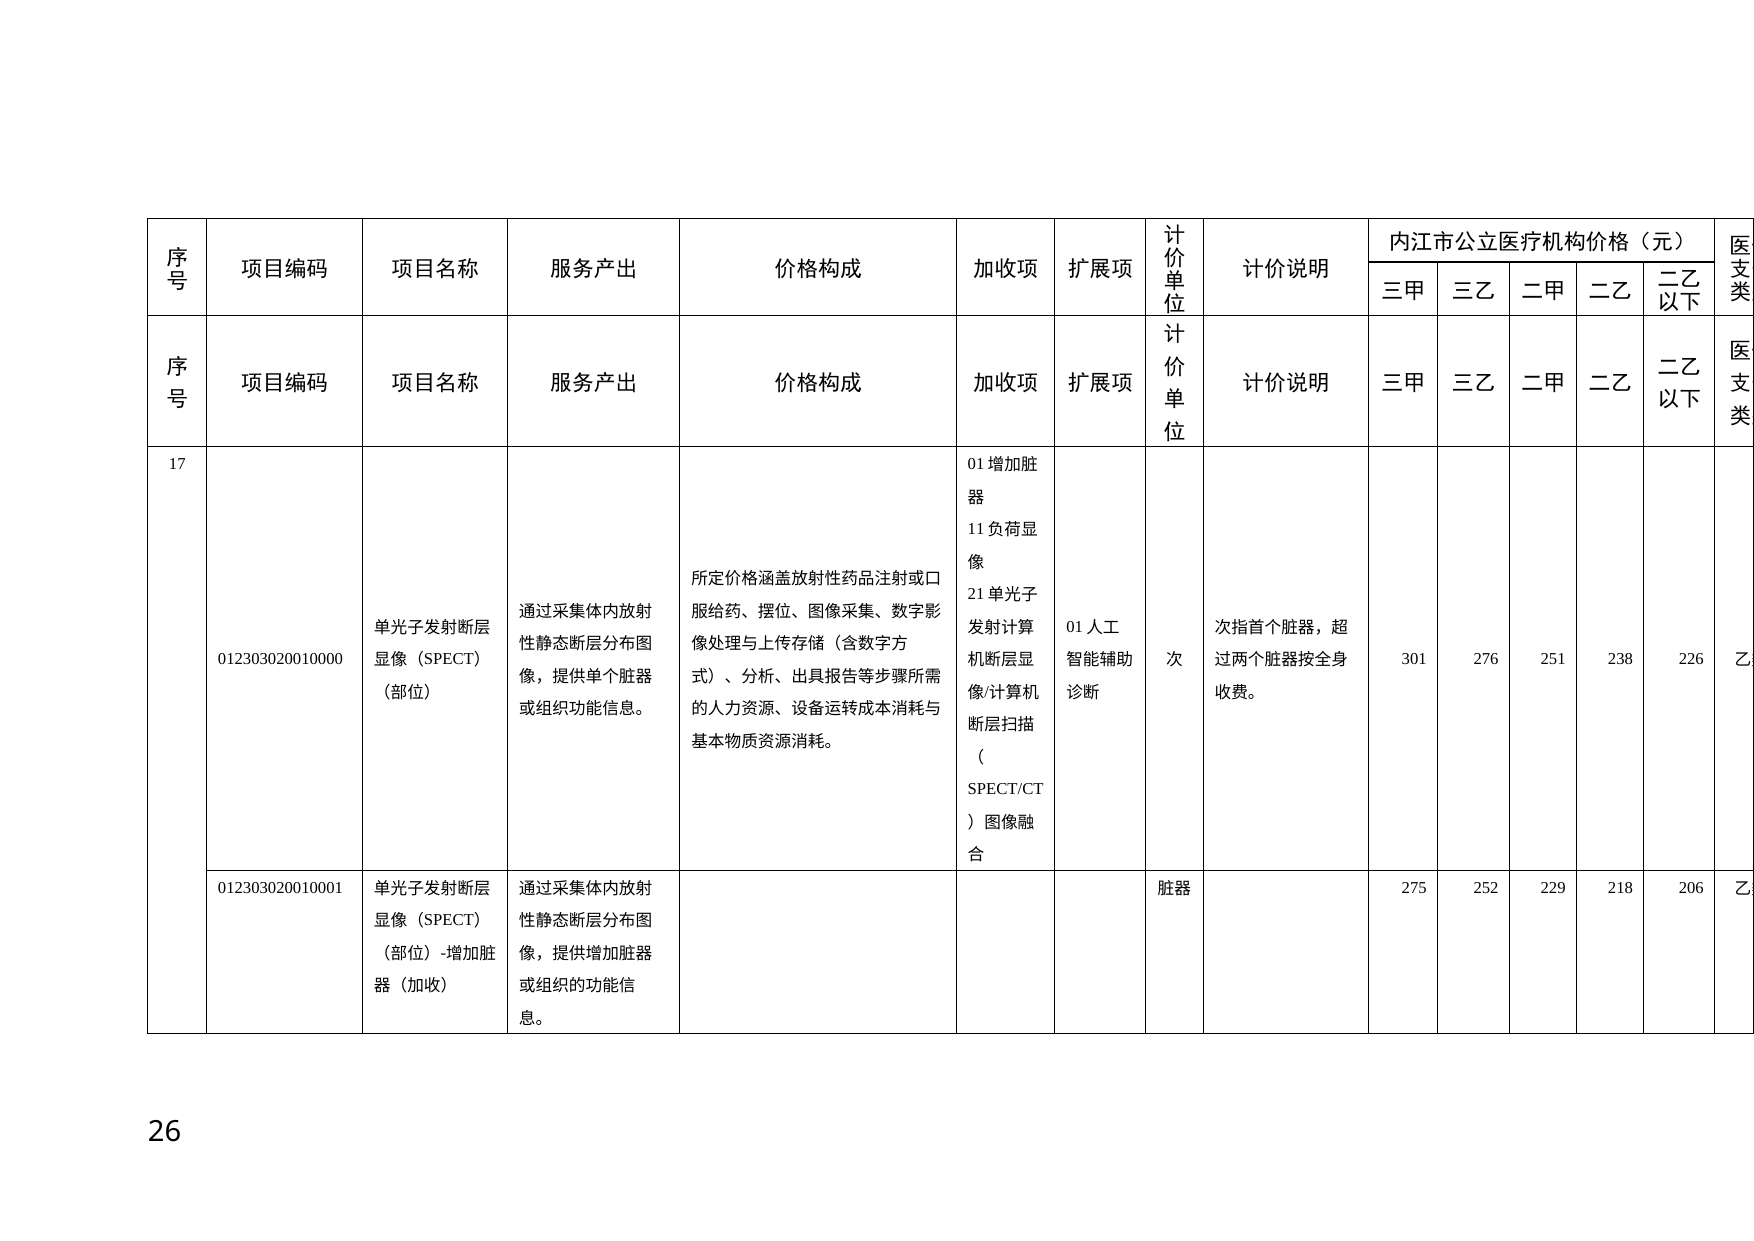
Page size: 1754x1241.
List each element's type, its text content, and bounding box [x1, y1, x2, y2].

table_cell [1055, 871, 1145, 1033]
table_header 医保支付类别 [1715, 219, 1753, 315]
table_cell 229 [1510, 871, 1576, 1033]
table_header 服务产出 [508, 219, 679, 315]
table_cell 计价单位 [1146, 316, 1203, 446]
table_cell 扩展项 [1055, 316, 1145, 446]
table_cell 计价说明 [1204, 316, 1368, 446]
table_cell 通过采集体内放射性静态断层分布图像，提供增加脏器或组织的功能信息。 [508, 871, 679, 1033]
table_cell [957, 871, 1054, 1033]
table_cell [1204, 871, 1368, 1033]
table_cell 所定价格涵盖放射性药品注射或口服给药、摆位、图像采集、数字影像处理与上传存储（含数字方式）、分析、出具报告等步骤所需的人力资源、设备运转成本消耗与基本物质资源消耗。 [680, 447, 956, 870]
table_cell 价格构成 [680, 316, 956, 446]
table_cell 三甲 [1369, 316, 1437, 446]
table_cell 二乙 [1577, 263, 1643, 315]
table_header 扩展项 [1055, 219, 1145, 315]
table_cell 206 [1644, 871, 1714, 1033]
table_cell 252 [1438, 871, 1509, 1033]
table_cell 乙类 [1715, 871, 1753, 1033]
table_cell 276 [1438, 447, 1509, 870]
table_cell 01增加脏器 11负荷显像 21单光子发射计算机断层显像/计算机断层扫描（SPECT/CT）图像融合 [957, 447, 1054, 870]
table_cell 二甲 [1510, 316, 1576, 446]
table_cell 医保支付类别 [1715, 316, 1753, 446]
table_cell 项目编码 [207, 316, 362, 446]
table_cell 加收项 [957, 316, 1054, 446]
table_cell 01人工智能辅助诊断 [1055, 447, 1145, 870]
table_cell [680, 871, 956, 1033]
table_cell 次指首个脏器，超过两个脏器按全身收费。 [1204, 447, 1368, 870]
table_header 序号 [148, 219, 206, 315]
table_header 计价说明 [1204, 219, 1368, 315]
table_cell 275 [1369, 871, 1437, 1033]
table_cell 脏器 [1146, 871, 1203, 1033]
table_cell 乙类 [1715, 447, 1753, 870]
table_cell 301 [1369, 447, 1437, 870]
table_cell 次 [1146, 447, 1203, 870]
table_cell 218 [1577, 871, 1643, 1033]
table_cell 226 [1644, 447, 1714, 870]
table_cell 251 [1510, 447, 1576, 870]
table_cell 序号 [148, 316, 206, 446]
table_header 项目编码 [207, 219, 362, 315]
table_header 内江市公立医疗机构价格（元） [1369, 219, 1714, 261]
table_cell 单光子发射断层显像（SPECT）（部位） [363, 447, 507, 870]
table_cell 通过采集体内放射性静态断层分布图像，提供单个脏器或组织功能信息。 [508, 447, 679, 870]
table_cell 三乙 [1438, 316, 1509, 446]
table_header 计价单位 [1146, 219, 1203, 315]
table_cell 二乙以下 [1644, 263, 1714, 315]
table_cell 二乙以下 [1644, 316, 1714, 446]
table_header 项目名称 [363, 219, 507, 315]
table_header 加收项 [957, 219, 1054, 315]
table_cell 17 [148, 447, 206, 1033]
table_cell 238 [1577, 447, 1643, 870]
table_cell 二乙 [1577, 316, 1643, 446]
table_cell 服务产出 [508, 316, 679, 446]
table_cell 012303020010000 [207, 447, 362, 870]
table_cell 012303020010001 [207, 871, 362, 1033]
table_header 价格构成 [680, 219, 956, 315]
table_cell 三甲 [1369, 263, 1437, 315]
table_cell 二甲 [1510, 263, 1576, 315]
table_cell 单光子发射断层显像（SPECT）（部位）-增加脏器（加收） [363, 871, 507, 1033]
table_cell 三乙 [1438, 263, 1509, 315]
table_cell 项目名称 [363, 316, 507, 446]
